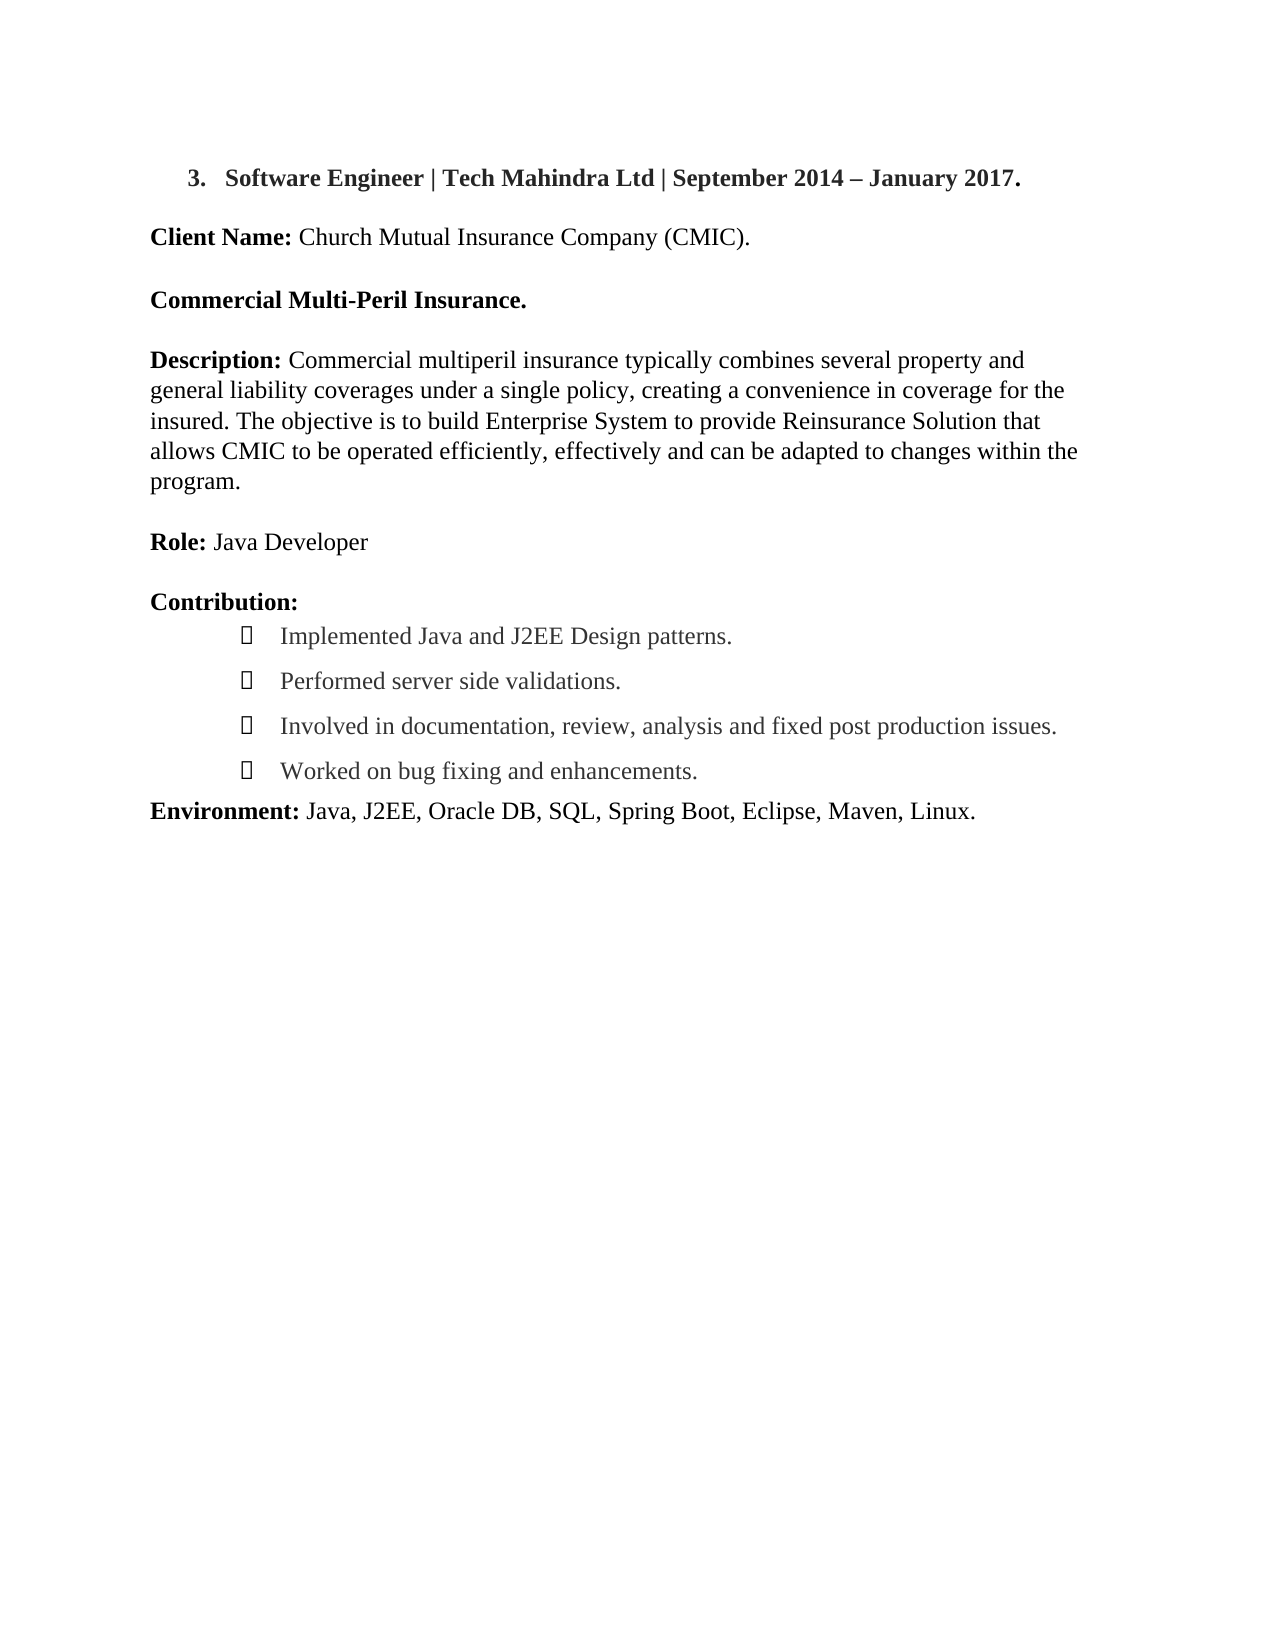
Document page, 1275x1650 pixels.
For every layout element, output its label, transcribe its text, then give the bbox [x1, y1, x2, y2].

text  Implemented Java and J2EE Design patterns. [239, 618, 1096, 652]
text Environment: Java, J2EE, Oracle DB, SQL, Spring Boot, Eclipse, Maven, Linux. [150, 796, 1096, 825]
text Contribution: [150, 587, 1096, 615]
text Description: Commercial multiperil insurance typically combines several property and general liability coverages under a single policy, creating a convenience in coverage for the insured. The objective is to build Enterprise System to provide Reinsurance Solution that allows CMIC to be operated efficiently, effectively and can be adapted to changes within the program. [150, 346, 1079, 495]
text 3. Software Engineer | Tech Mahindra Ltd | September 2014 – January 2017. Client Name: Church Mutual Insurance Company (CMIC). [150, 163, 1021, 251]
text  Performed server side validations. [239, 663, 1096, 697]
text Commercial Multi-Peril Insurance. [150, 285, 1096, 314]
text Role: Java Developer [150, 527, 1096, 555]
text  Involved in documentation, review, analysis and fixed post production issues. [239, 708, 1096, 742]
text  Worked on bug fixing and enhancements. [239, 752, 1096, 786]
